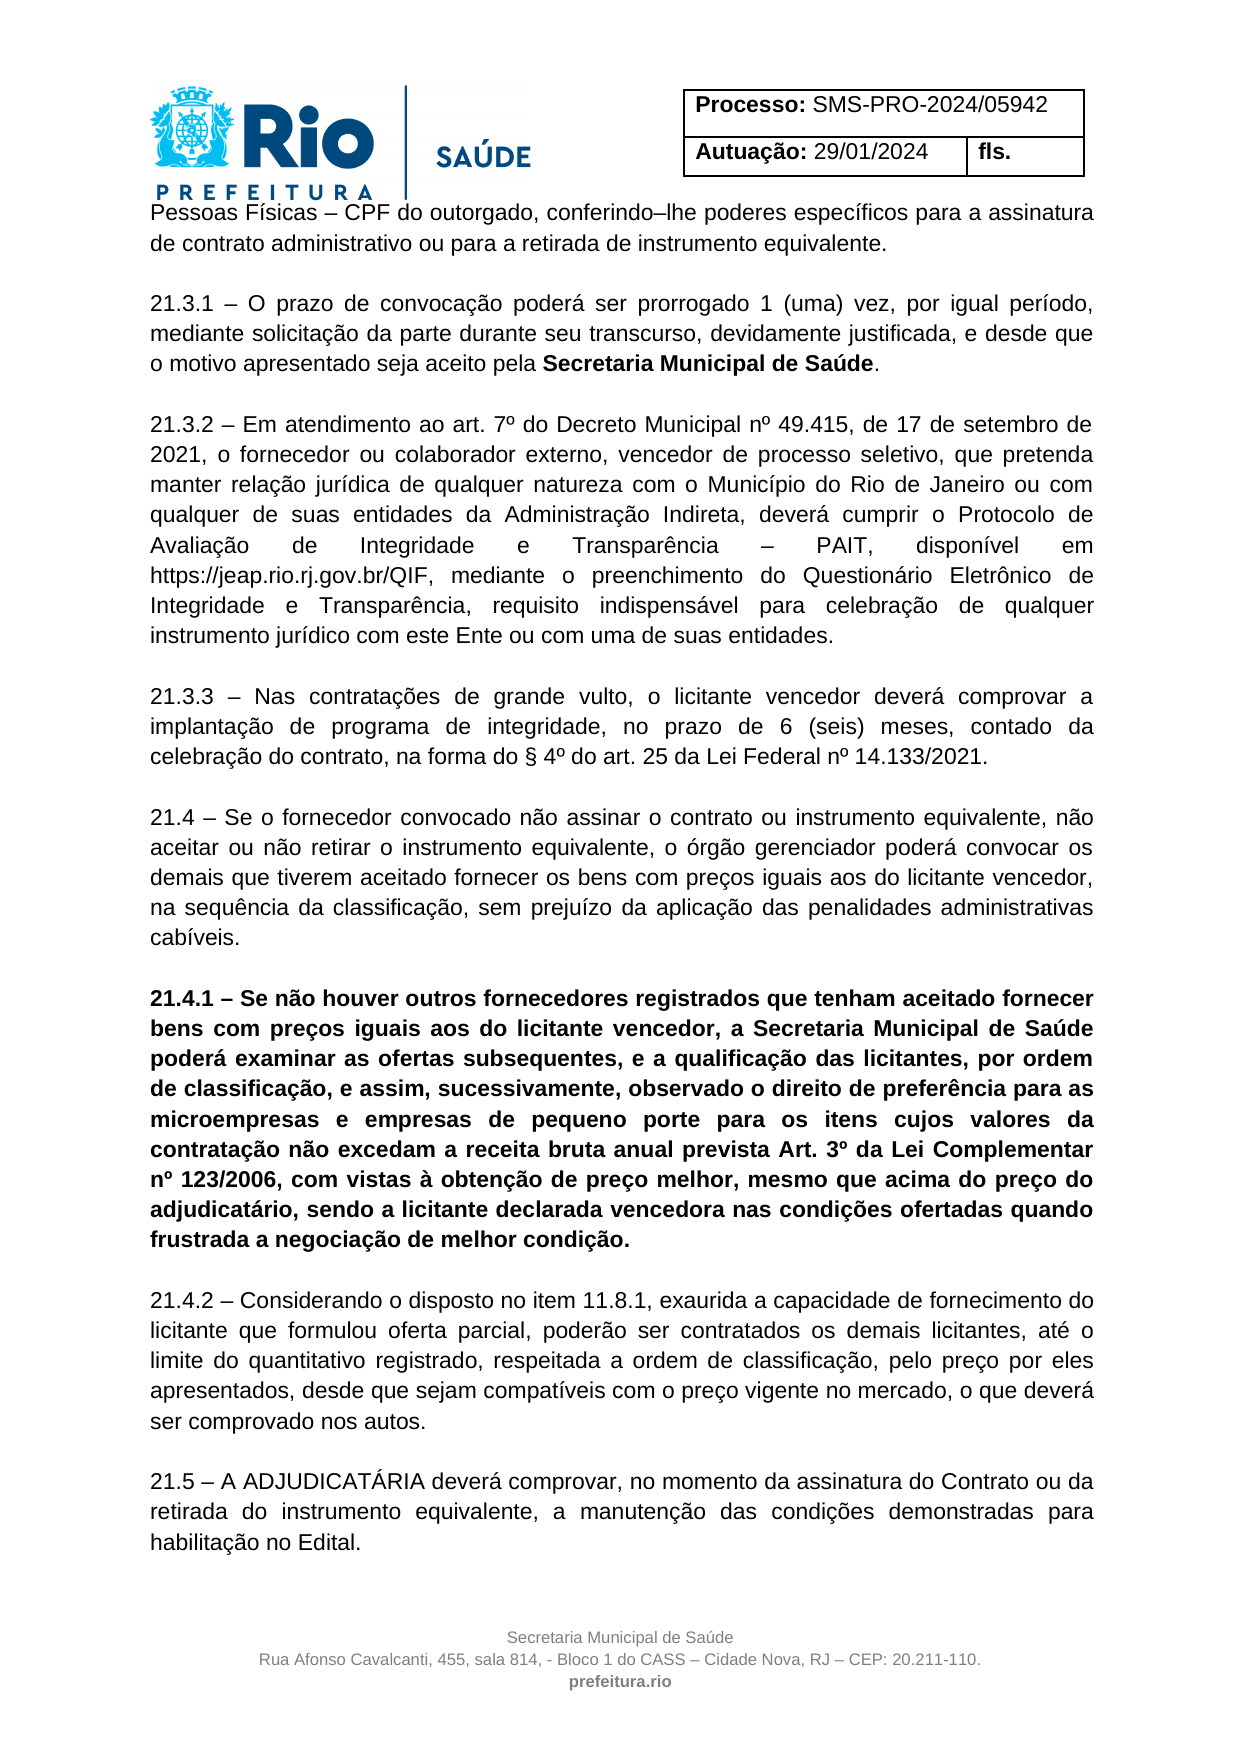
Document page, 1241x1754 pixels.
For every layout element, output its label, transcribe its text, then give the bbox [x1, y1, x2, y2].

text 21.3.2 – Em atendimento ao art. 7º do Decreto Municipal nº 49.415, de 17 de setembro de 2021, o fornecedor ou colaborador externo, vencedor de processo seletivo, que pretenda manter relação jurídica de qualquer natureza com o Município do Rio de Janeiro ou com qualquer de suas entidades da Administração Indireta, deverá cumprir o Protocolo de Avaliação de Integridade e Transparência – PAIT, disponível em https://jeap.rio.rj.gov.br/QIF, mediante o preenchimento do Questionário Eletrônico de Integridade e Transparência, requisito indispensável para celebração de qualquer instrumento jurídico com este Ente ou com uma de suas entidades. [150, 411, 1094, 648]
text 21.3.1 – O prazo de convocação poderá ser prorrogado 1 (uma) vez, por igual período, mediante solicitação da parte durante seu transcurso, devidamente justificada, e desde que o motivo apresentado seja aceito pela Secretaria Municipal de Saúde. [150, 290, 1094, 377]
text 21.4 – Se o fornecedor convocado não assinar o contrato ou instrumento equivalente, não aceitar ou não retirar o instrumento equivalente, o órgão gerenciador poderá convocar os demais que tiverem aceitado fornecer os bens com preços iguais aos do licitante vencedor, na sequência da classificação, sem prejuízo da aplicação das penalidades administrativas cabíveis. [150, 803, 1094, 951]
text 21.3.3 – Nas contratações de grande vulto, o licitante vencedor deverá comprovar a implantação de programa de integridade, no prazo de 6 (seis) meses, contado da celebração do contrato, na forma do § 4º do art. 25 da Lei Federal nº 14.133/2021. [150, 683, 1094, 769]
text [150, 133, 1094, 256]
text 21.5 – A ADJUDICATÁRIA deverá comprovar, no momento da assinatura do Contrato ou da retirada do instrumento equivalente, a manutenção das condições demonstradas para habilitação no Edital. [150, 1468, 1094, 1555]
text 21.4.2 – Considerando o disposto no item 11.8.1, exaurida a capacidade de fornecimento do licitante que formulou oferta parcial, poderão ser contratados os demais licitantes, até o limite do quantitativo registrado, respeitada a ordem de classificação, pelo preço por eles apresentados, desde que sejam compatíveis com o preço vigente no mercado, o que deverá ser comprovado nos autos. [150, 1287, 1094, 1434]
picture [150, 85, 531, 133]
picture [171, 107, 213, 133]
picture [150, 121, 162, 133]
text 21.4.1 – Se não houver outros fornecedores registrados que tenham aceitado fornecer bens com preços iguais aos do licitante vencedor, a Secretaria Municipal de Saúde poderá examinar as ofertas subsequentes, e a qualificação das licitantes, por ordem de classificação, e assim, sucessivamente, observado o direito de preferência para as microempresas e empresas de pequeno porte para os itens cujos valores da contratação não excedam a receita bruta anual prevista Art. 3º da Lei Complementar nº 123/2006, com vistas à obtenção de preço melhor, mesmo que acima do preço do adjudicatário, sendo a licitante declarada vencedora nas condições ofertadas quando frustrada a negociação de melhor condição. [150, 985, 1094, 1253]
